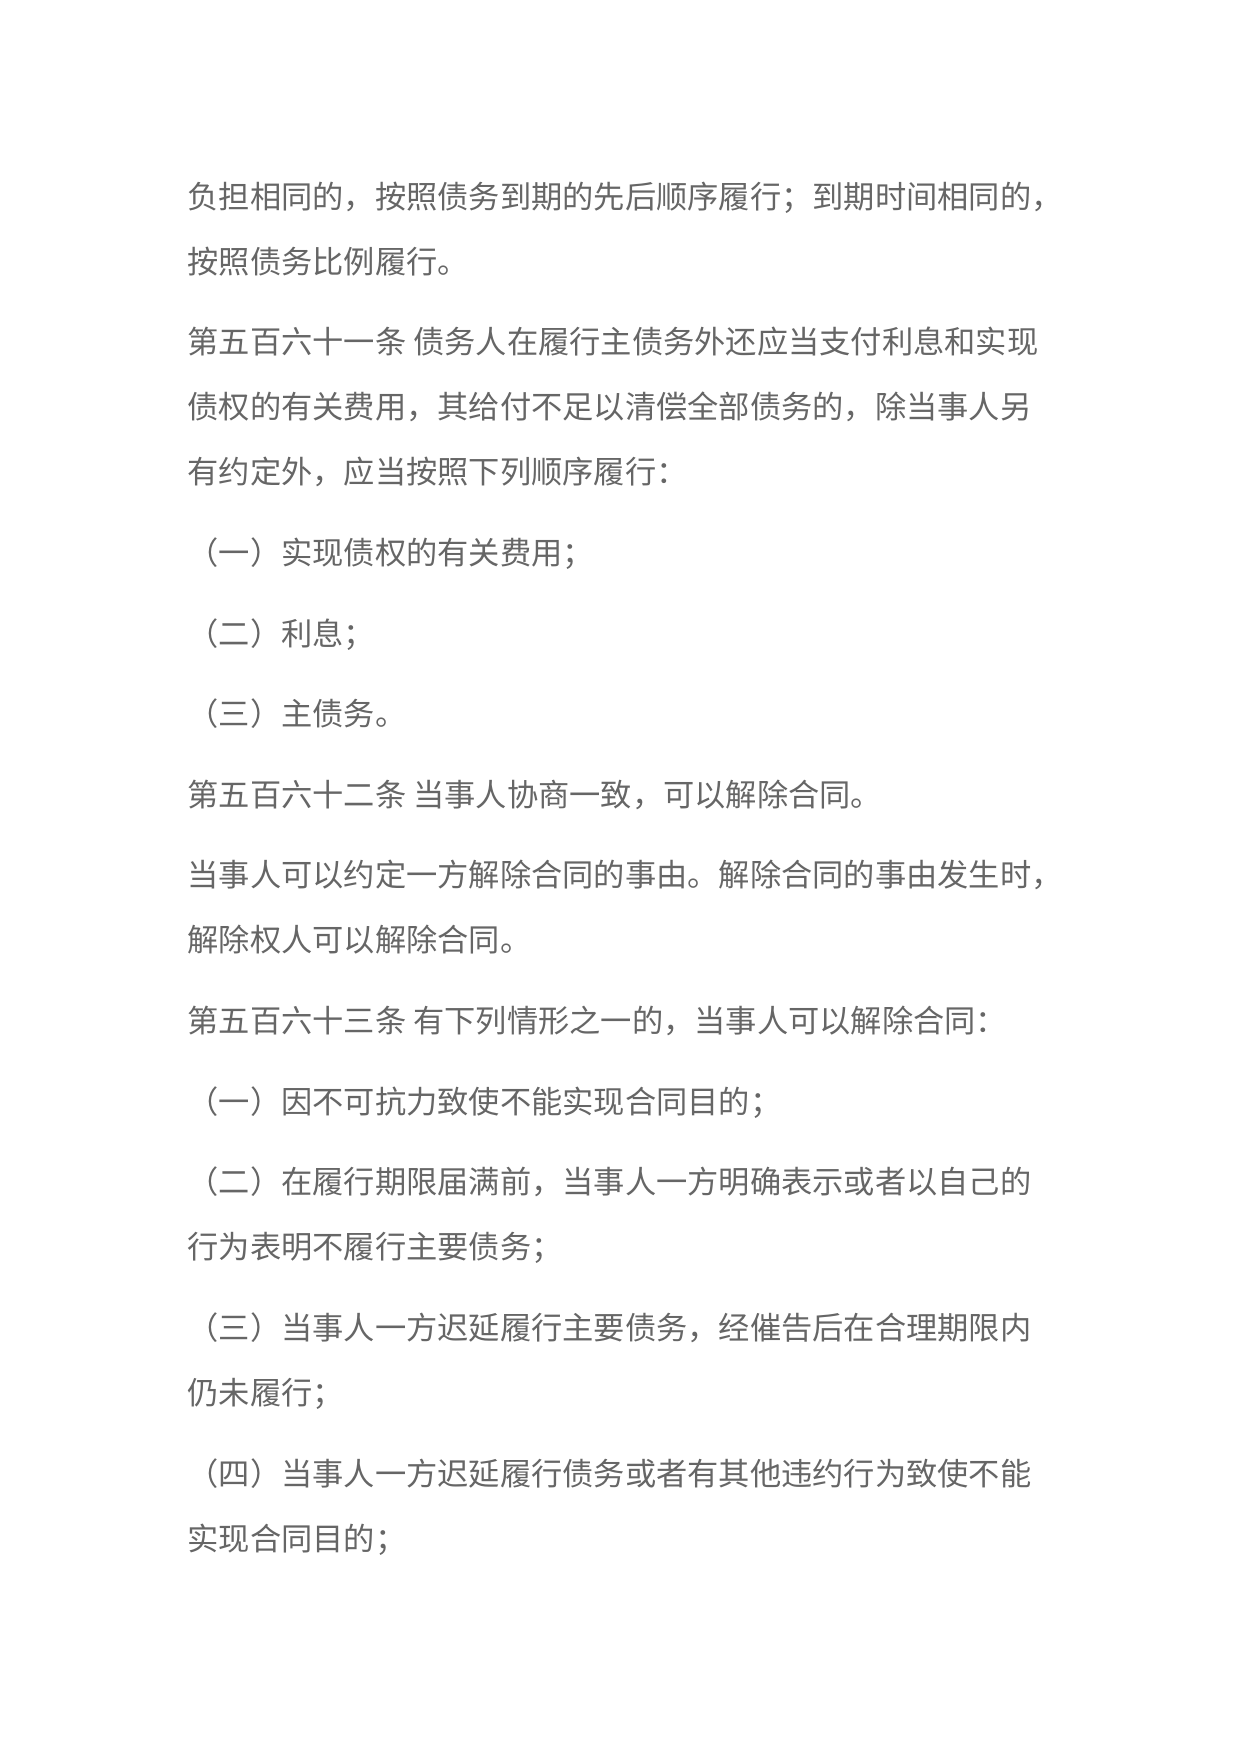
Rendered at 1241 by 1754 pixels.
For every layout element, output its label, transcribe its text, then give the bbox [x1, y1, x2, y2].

text （二）在履行期限届满前，当事人一方明确表示或者以自己的行为表明不履行主要债务； [187, 1148, 1053, 1278]
text 第五百六十一条 债务人在履行主债务外还应当支付利息和实现债权的有关费用，其给付不足以清偿全部债务的，除当事人另有约定外，应当按照下列顺序履行： [187, 308, 1053, 503]
text （一）因不可抗力致使不能实现合同目的； [187, 1067, 1053, 1132]
text （三）主债务。 [187, 679, 1053, 744]
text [187, 162, 1053, 292]
text （二）利息； [187, 599, 1053, 664]
text 第五百六十二条 当事人协商一致，可以解除合同。 [187, 760, 1053, 825]
text （一）实现债权的有关费用； [187, 518, 1053, 583]
text 第五百六十三条 有下列情形之一的，当事人可以解除合同： [187, 986, 1053, 1051]
text 当事人可以约定一方解除合同的事由。解除合同的事由发生时，解除权人可以解除合同。 [187, 841, 1053, 971]
text （四）当事人一方迟延履行债务或者有其他违约行为致使不能实现合同目的； [187, 1439, 1053, 1569]
text （三）当事人一方迟延履行主要债务，经催告后在合理期限内仍未履行； [187, 1293, 1053, 1423]
